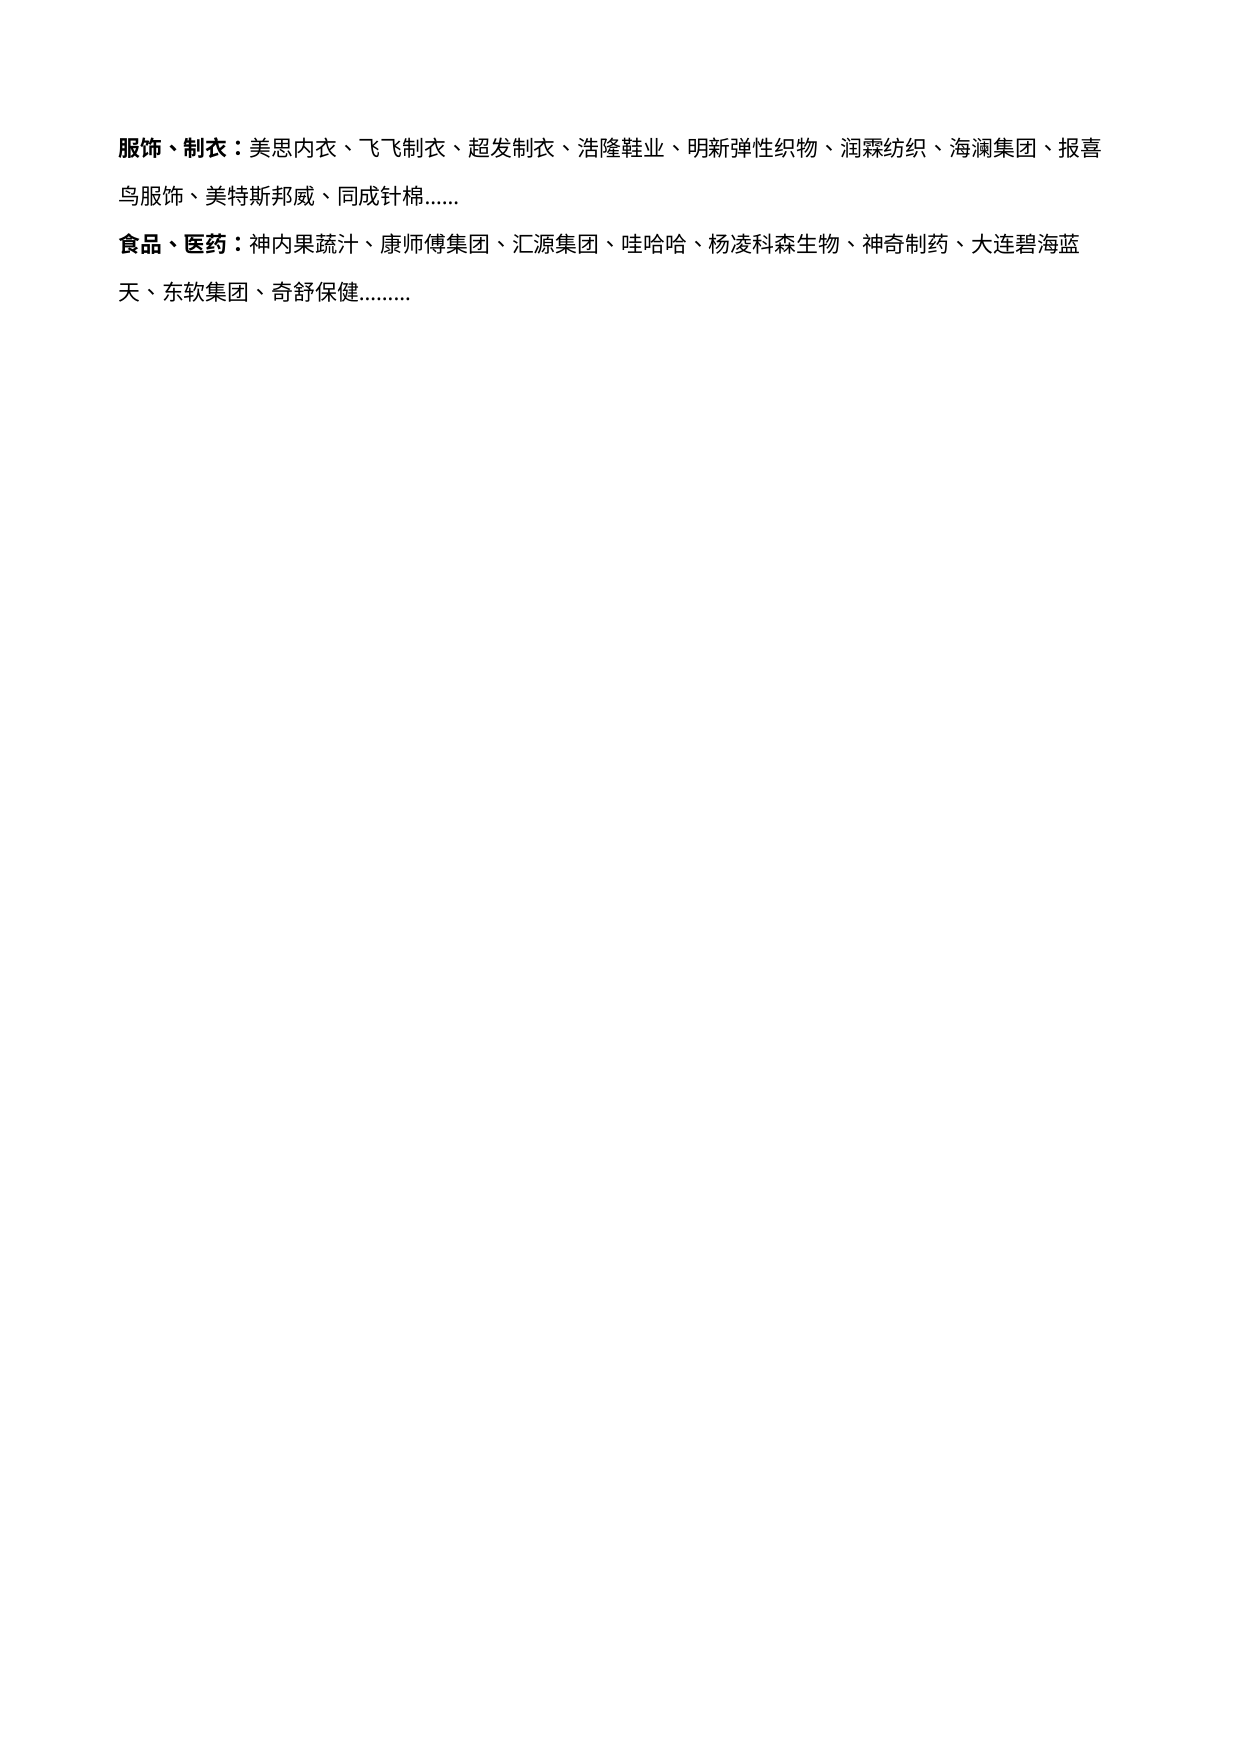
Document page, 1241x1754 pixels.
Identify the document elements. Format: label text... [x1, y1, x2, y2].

text 食品、医药：神内果蔬汁、康师傅集团、汇源集团、哇哈哈、杨凌科森生物、神奇制药、大连碧海蓝天、东软集团、奇舒保健……… [118, 214, 1122, 310]
text 服饰、制衣：美思内衣、飞飞制衣、超发制衣、浩隆鞋业、明新弹性织物、润霖纺织、海澜集团、报喜鸟服饰、美特斯邦威、同成针棉…… [118, 118, 1122, 214]
